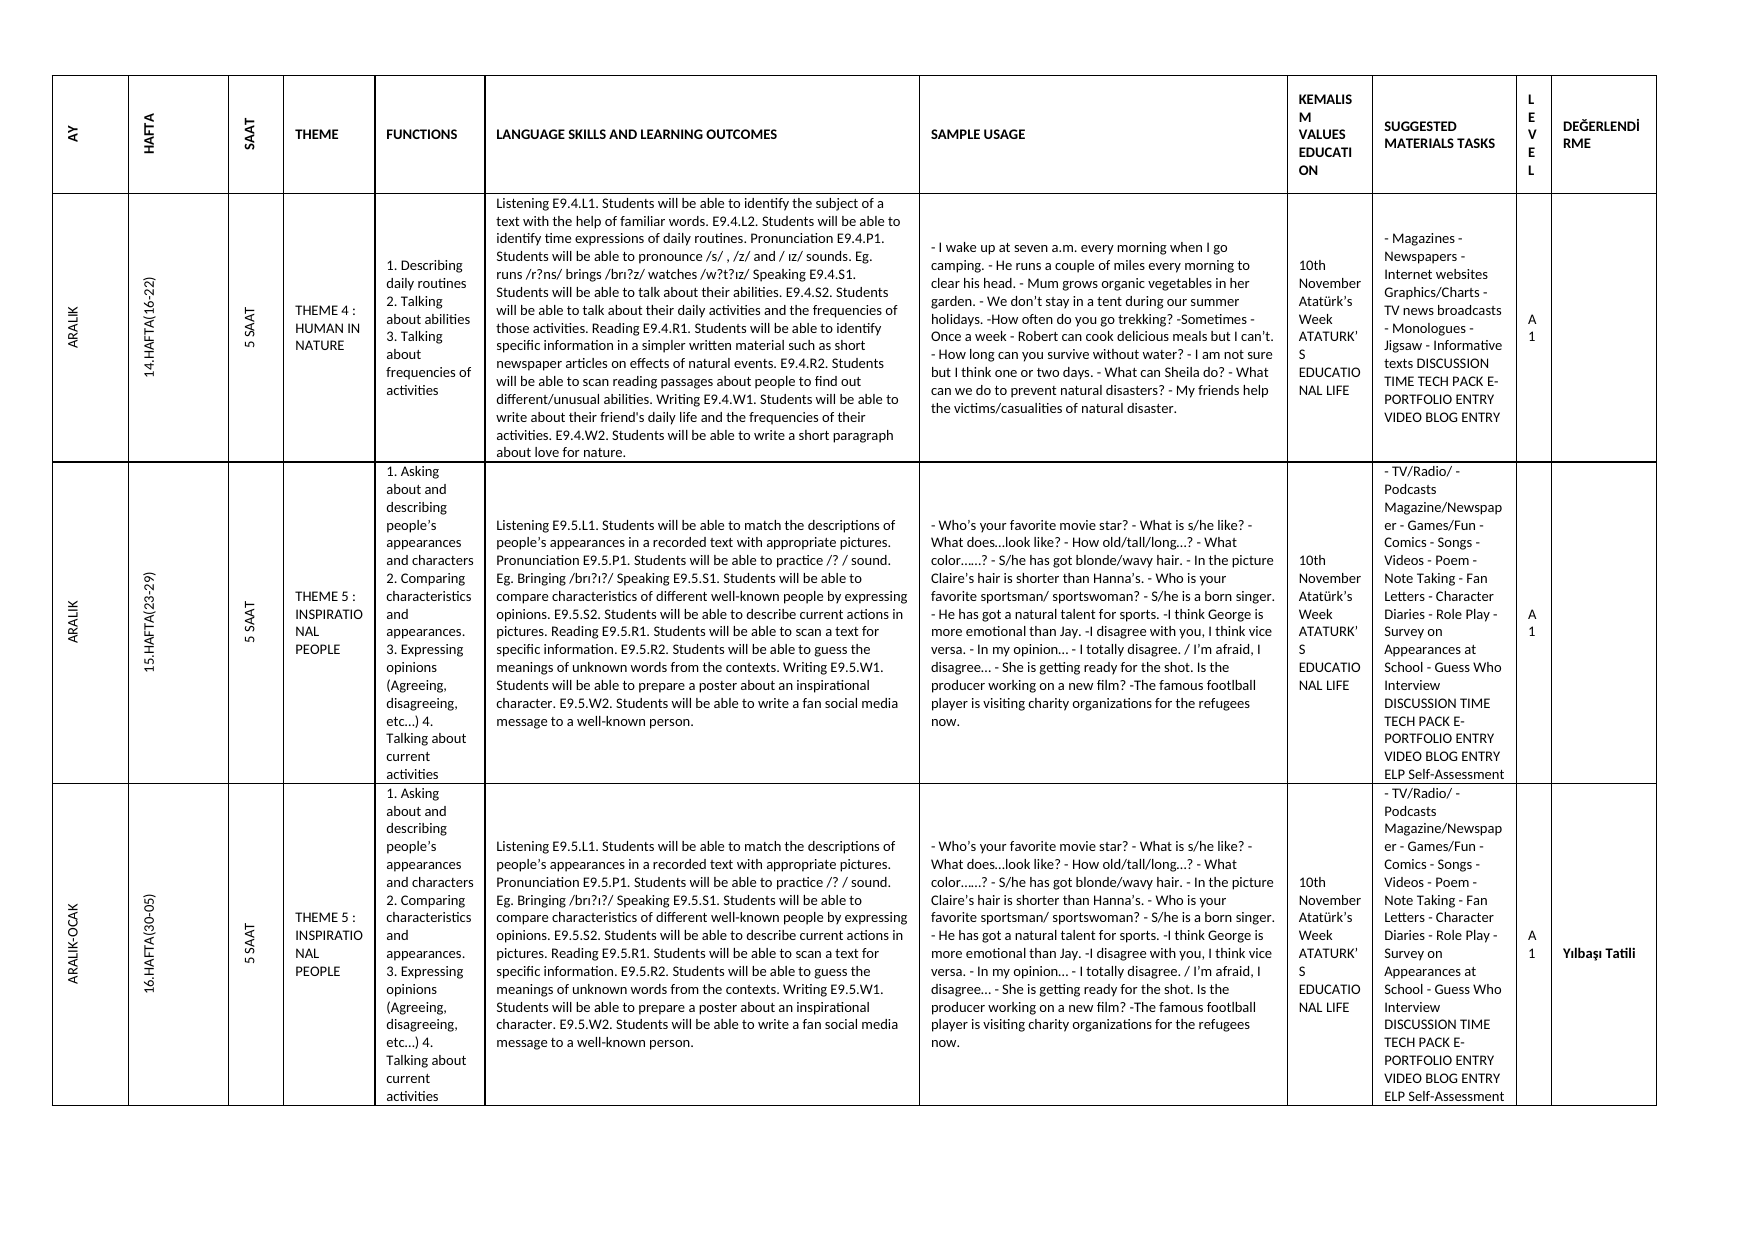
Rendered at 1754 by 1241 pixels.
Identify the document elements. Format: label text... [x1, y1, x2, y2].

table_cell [376, 194, 484, 461]
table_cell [920, 784, 1287, 1105]
table_cell [1552, 194, 1656, 461]
table_header SAMPLE USAGE [920, 76, 1287, 193]
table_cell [920, 194, 1287, 461]
table_cell 5 SAAT [229, 194, 283, 461]
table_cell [1373, 784, 1516, 1105]
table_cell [376, 784, 484, 1105]
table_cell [486, 194, 919, 461]
table_cell THEME 4 : HUMAN IN NATURE [284, 194, 374, 461]
table_cell 15.HAFTA(23-29) [129, 463, 228, 783]
table_header LANGUAGE SKILLS AND LEARNING OUTCOMES [486, 76, 919, 193]
table_header KEMALISM VALUES EDUCATION [1288, 76, 1372, 193]
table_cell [1373, 194, 1516, 461]
table_cell THEME 5 : INSPIRATIONAL PEOPLE [284, 784, 374, 1105]
table_cell 10th November Atatürk’s Week ATATURK’S EDUCATIONAL LIFE [1288, 463, 1372, 783]
table_header FUNCTIONS [376, 76, 484, 193]
table_cell ARALIK [53, 194, 128, 461]
table_header DEĞERLENDİRME [1552, 76, 1656, 193]
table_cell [1288, 194, 1372, 461]
table_cell THEME 5 : INSPIRATIONAL PEOPLE [284, 463, 374, 783]
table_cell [1288, 784, 1372, 1105]
table_header AY [53, 76, 128, 193]
table_cell 14.HAFTA(16-22) [129, 194, 228, 461]
table_cell ARALIK [53, 463, 128, 783]
table_cell 5 SAAT [229, 784, 283, 1105]
table_header THEME [284, 76, 374, 193]
table_header HAFTA [129, 76, 228, 193]
table_header LEVEL [1517, 76, 1551, 193]
table_cell [1552, 463, 1656, 783]
table_header SUGGESTED MATERIALS TASKS [1373, 76, 1516, 193]
table_cell 16.HAFTA(30-05) [129, 784, 228, 1105]
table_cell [486, 784, 919, 1105]
table_cell A1 [1517, 784, 1551, 1105]
table_cell A1 [1517, 463, 1551, 783]
table_cell Yılbaşı Tatili [1552, 784, 1656, 1105]
table_cell A1 [1517, 194, 1551, 461]
table_cell ARALIK-OCAK [53, 784, 128, 1105]
table_cell 5 SAAT [229, 463, 283, 783]
table_header SAAT [229, 76, 283, 193]
